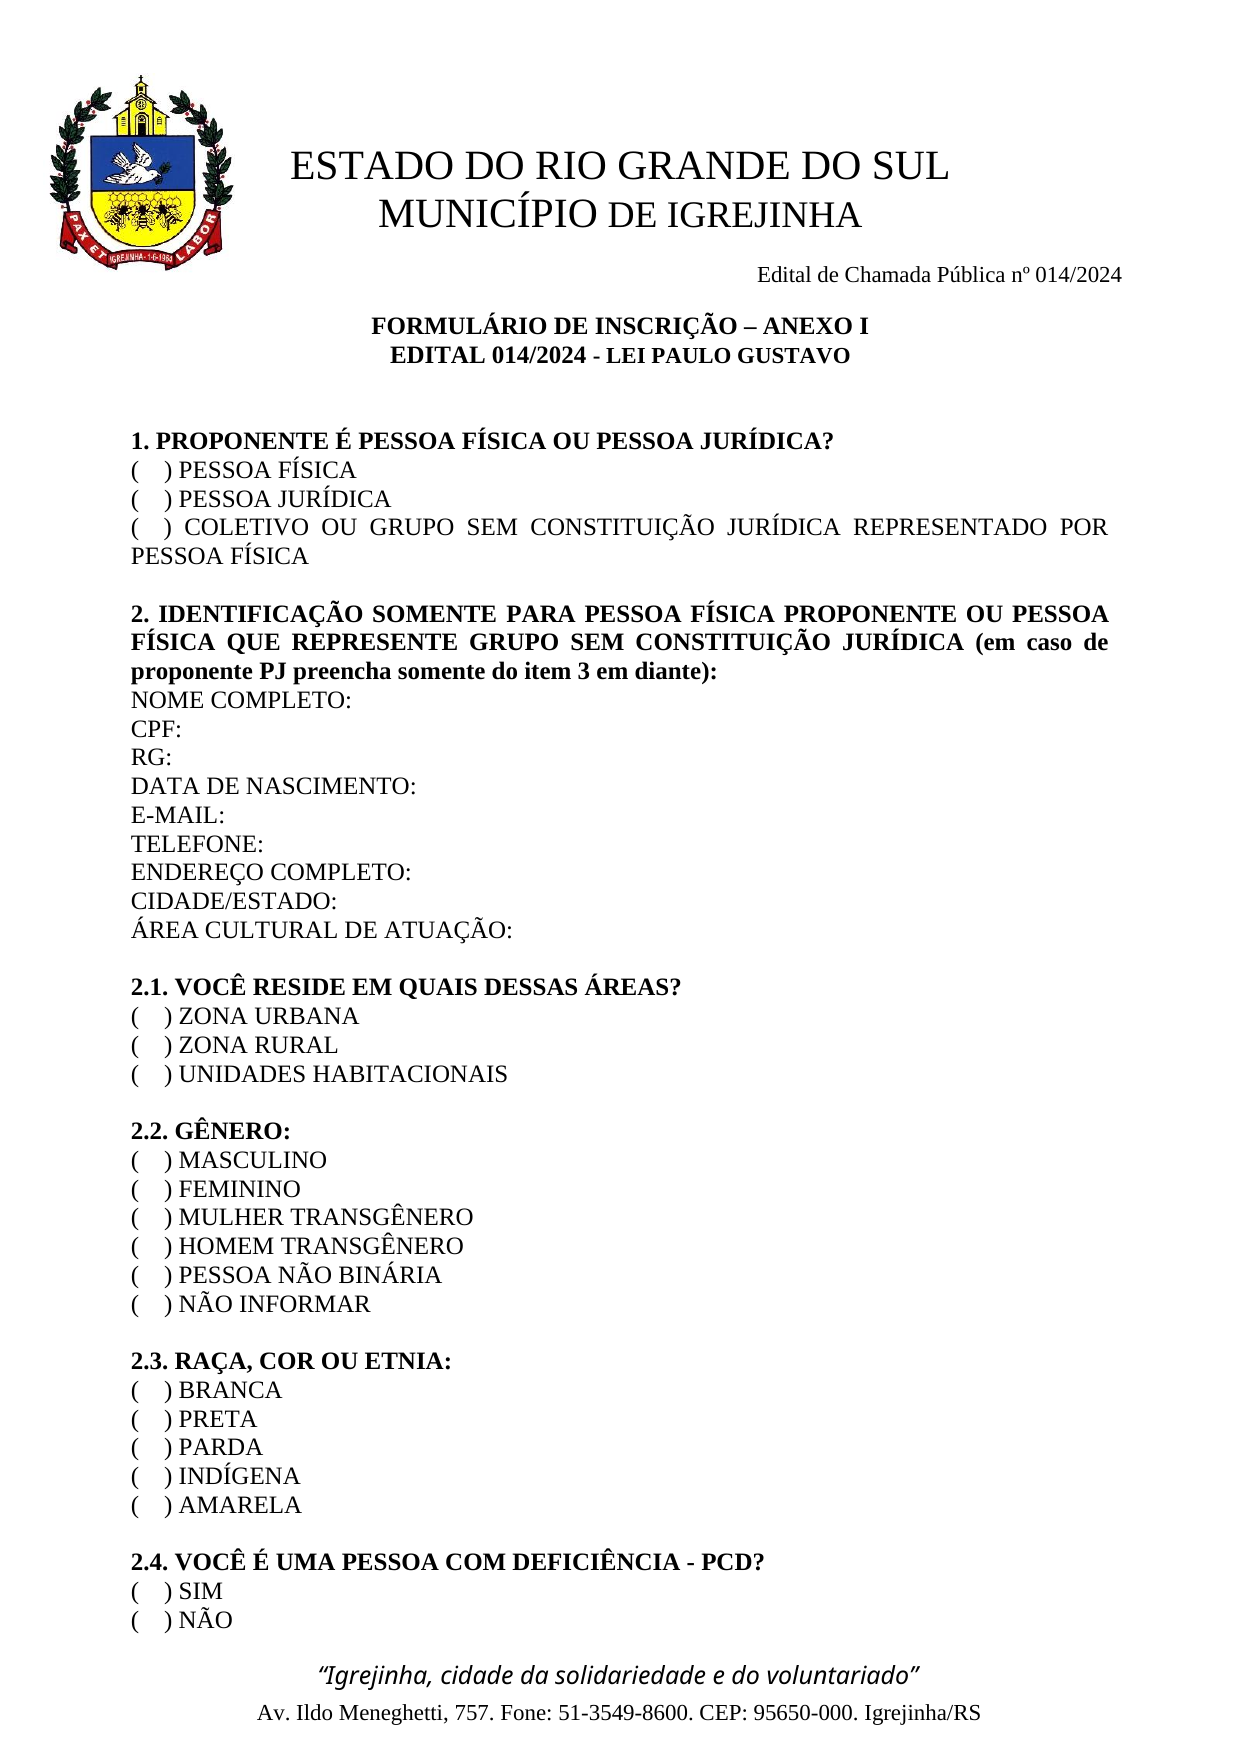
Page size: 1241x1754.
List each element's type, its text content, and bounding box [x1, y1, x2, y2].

text DATA DE NASCIMENTO: [131, 771, 1109, 800]
text ( ) BRANCA [131, 1375, 1109, 1404]
text EDITAL 014/2024 - LEI PAULO GUSTAVO [118, 340, 1122, 369]
text ( ) MASCULINO [131, 1145, 1109, 1174]
text ( ) NÃO [131, 1605, 1109, 1634]
text 2. IDENTIFICAÇÃO SOMENTE PARA PESSOA FÍSICA PROPONENTE OU PESSOA FÍSICA QUE REPRESENTE GRUPO SEM CONSTITUIÇÃO JURÍDICA (em caso de proponente PJ preencha somente do item 3 em diante): [131, 599, 1109, 685]
text ( ) AMARELA [131, 1490, 1109, 1519]
text ( ) PESSOA JURÍDICA [131, 484, 1109, 512]
text 2.2. GÊNERO: [131, 1116, 1109, 1145]
text CPF: [131, 714, 1109, 742]
text ( ) ZONA URBANA [131, 1001, 1109, 1030]
text 1. PROPONENTE É PESSOA FÍSICA OU PESSOA JURÍDICA? [131, 426, 1109, 455]
text 2.4. VOCÊ É UMA PESSOA COM DEFICIÊNCIA - PCD? [131, 1547, 1109, 1576]
text 2.3. RAÇA, COR OU ETNIA: [131, 1346, 1109, 1375]
text ( ) MULHER TRANSGÊNERO [131, 1202, 1109, 1231]
text 2.1. VOCÊ RESIDE EM QUAIS DESSAS ÁREAS? [131, 972, 1109, 1001]
text ( ) COLETIVO OU GRUPO SEM CONSTITUIÇÃO JURÍDICA REPRESENTADO POR PESSOA FÍSICA [131, 512, 1109, 570]
picture [43, 73, 238, 274]
text E-MAIL: [131, 800, 1109, 829]
text ( ) HOMEM TRANSGÊNERO [131, 1231, 1109, 1260]
text CIDADE/ESTADO: [131, 886, 1109, 915]
text ( ) NÃO INFORMAR [131, 1289, 1109, 1317]
text ( ) ZONA RURAL [131, 1030, 1109, 1059]
text ( ) UNIDADES HABITACIONAIS [131, 1059, 1109, 1087]
text ( ) INDÍGENA [131, 1461, 1109, 1490]
text ÁREA CULTURAL DE ATUAÇÃO: [131, 915, 1109, 944]
text ( ) PRETA [131, 1404, 1109, 1432]
text ( ) FEMININO [131, 1174, 1109, 1202]
text TELEFONE: [131, 829, 1109, 857]
text RG: [131, 742, 1109, 771]
text ( ) SIM [131, 1576, 1109, 1605]
text ( ) PESSOA NÃO BINÁRIA [131, 1260, 1109, 1289]
text ENDEREÇO COMPLETO: [131, 857, 1109, 886]
text NOME COMPLETO: [131, 685, 1109, 714]
text FORMULÁRIO DE INSCRIÇÃO – ANEXO I [118, 311, 1122, 340]
text ( ) PARDA [131, 1432, 1109, 1461]
text ( ) PESSOA FÍSICA [131, 455, 1109, 484]
